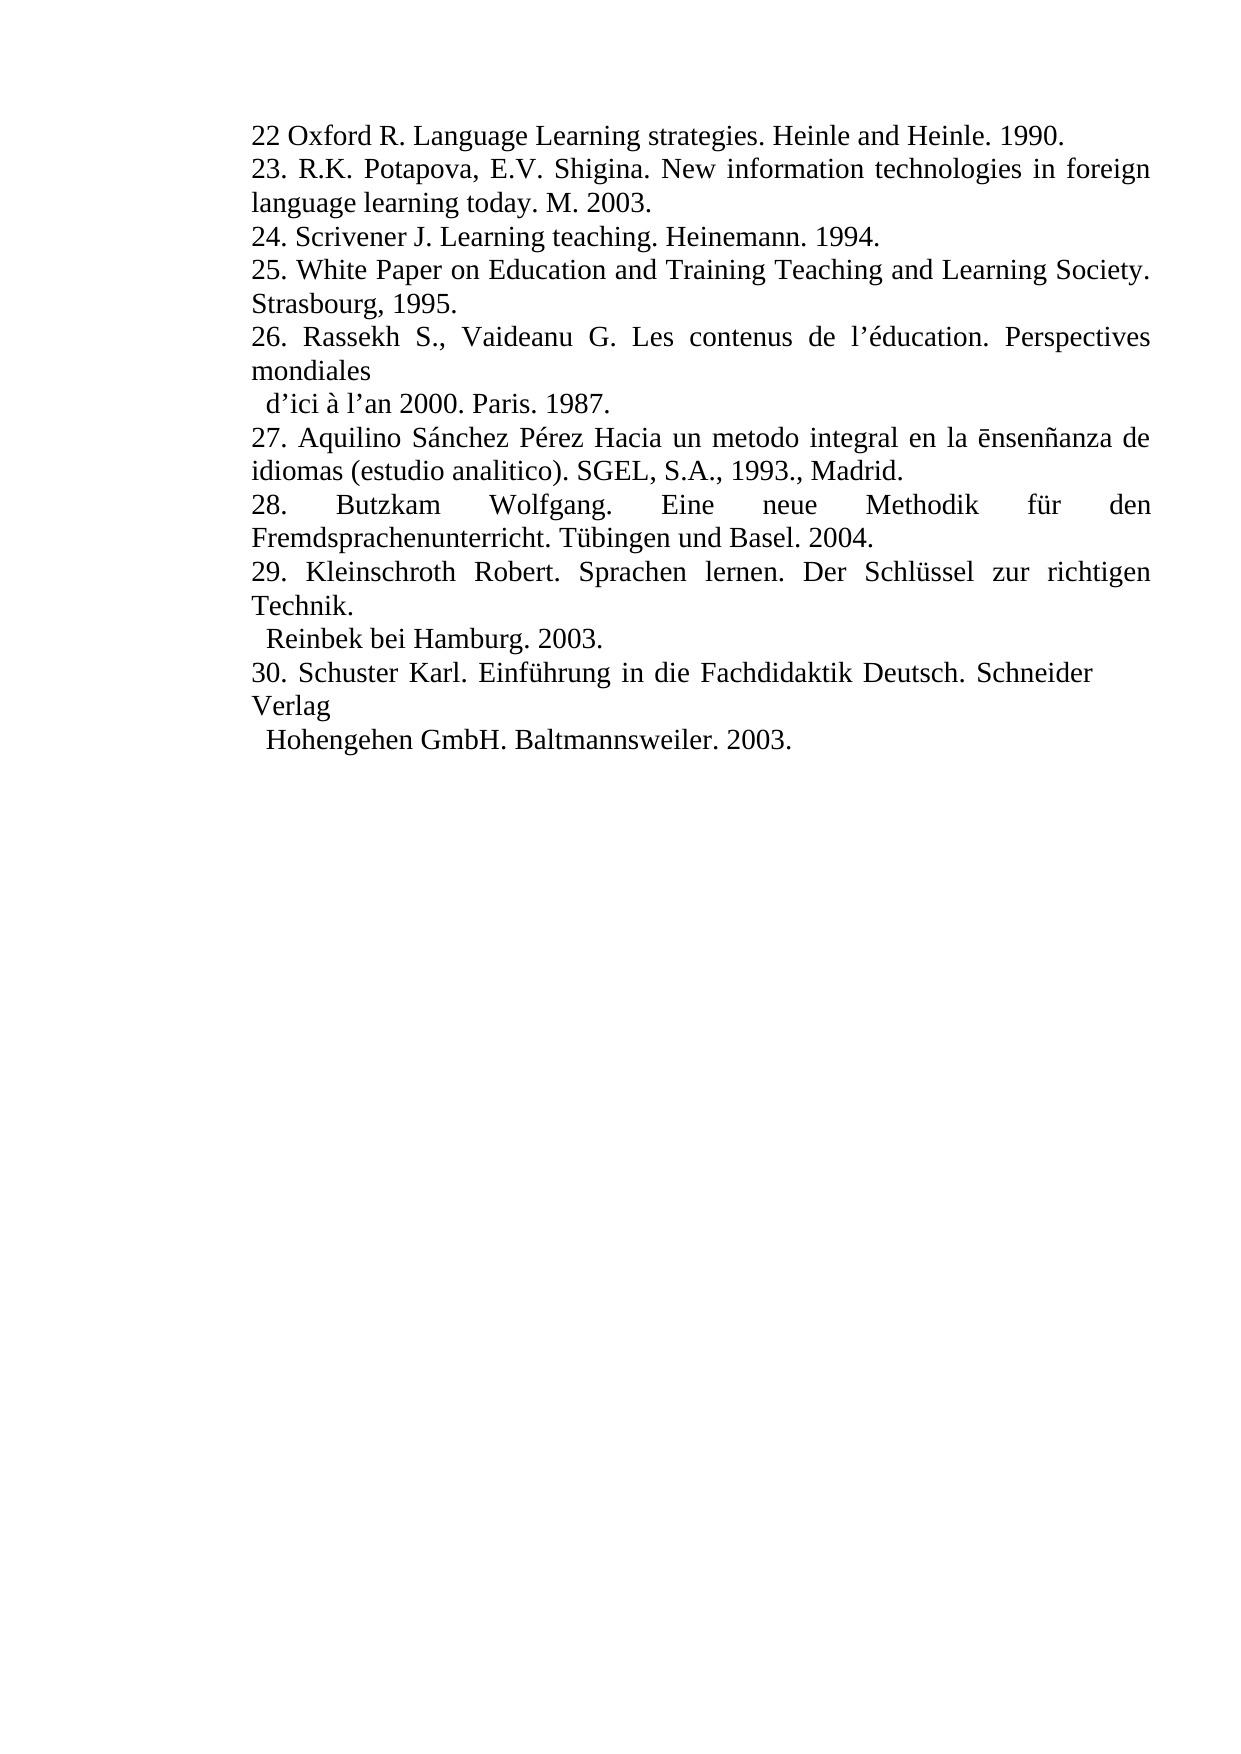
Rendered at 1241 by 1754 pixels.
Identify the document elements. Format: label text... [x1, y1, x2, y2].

text 26. Rassekh S., Vaideanu G. Les contenus de l’éducation. Perspectives mondiales [251, 319, 1152, 386]
text 29. Kleinschroth Robert. Sprachen lernen. Der Schlüssel zur richtigen Technik. [251, 554, 1152, 621]
text 24. Scrivener J. Learning teaching. Heinemann. 1994. [251, 219, 1152, 252]
text Reinbek bei Hamburg. 2003. [251, 621, 1093, 655]
text 22 Oxford R. Language Learning strategies. Heinle and Heinle. 1990. [251, 118, 1152, 152]
text 28. Butzkam Wolfgang. Eine neue Methodik für den Fremdsprachenunterricht. Tübingen und Basel. 2004. [251, 487, 1152, 554]
text 27. Aquilino Sánchez Pérez Hacia un metodo integral en la ēnsenñanza de idiomas (estudio analitico). SGEL, S.A., 1993., Madrid. [251, 420, 1152, 487]
text 23. R.K. Potapova, E.V. Shigina. New information technologies in foreign language learning today. M. 2003. [251, 152, 1152, 219]
text 25. White Paper on Education and Training Teaching and Learning Society. Strasbourg, 1995. [251, 252, 1152, 319]
text d’ici à l’an 2000. Paris. 1987. [251, 386, 1152, 420]
text 30. Schuster Karl. Einführung in die Fachdidaktik Deutsch. Schneider Verlag [251, 655, 1093, 722]
text Hohengehen GmbH. Baltmannsweiler. 2003. [251, 722, 1093, 755]
